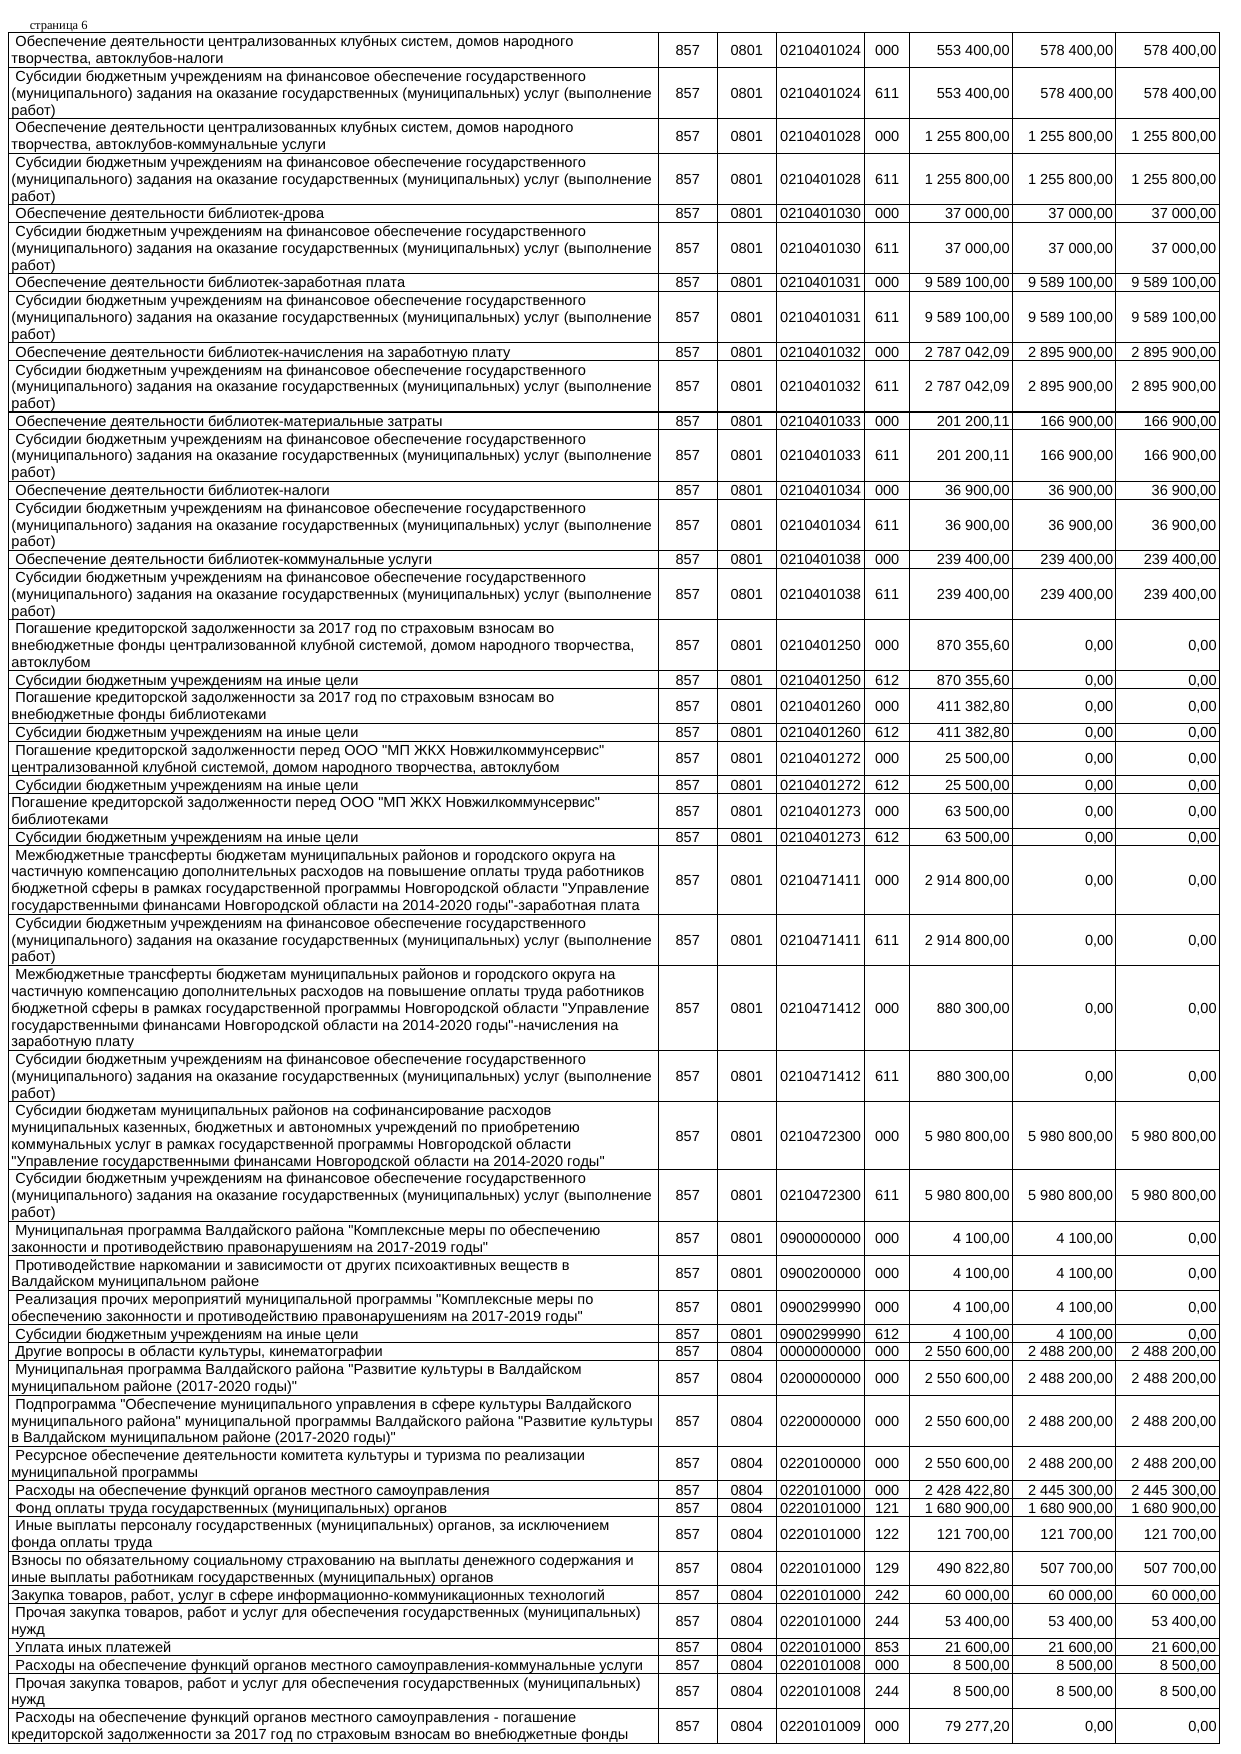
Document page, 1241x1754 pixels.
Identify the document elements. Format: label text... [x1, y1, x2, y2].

table_cell 0210401273 [777, 829, 864, 845]
table_cell 2 445 300,00 [1116, 1481, 1219, 1498]
table_cell 0220101000 [777, 1552, 864, 1585]
table_cell 0804 [718, 1447, 776, 1480]
table_cell 2 488 200,00 [1116, 1447, 1219, 1480]
table_cell 857 [659, 500, 717, 550]
table_cell 36 900,00 [1013, 482, 1115, 498]
table_cell 239 400,00 [1116, 551, 1219, 568]
table_cell 5 980 800,00 [1116, 1170, 1219, 1221]
table_cell 870 355,60 [910, 671, 1012, 688]
table_cell 857 [659, 413, 717, 429]
table_cell 0,00 [1013, 794, 1115, 827]
table_cell 857 [659, 1447, 717, 1480]
table_cell 2 488 200,00 [1013, 1343, 1115, 1360]
table_cell 0,00 [1013, 724, 1115, 741]
table_cell 2 914 800,00 [910, 915, 1012, 965]
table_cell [9, 1604, 658, 1638]
table_cell 201 200,11 [910, 413, 1012, 429]
table_cell 857 [659, 671, 717, 688]
table_cell 8 500,00 [1116, 1674, 1219, 1708]
table_cell 0210401031 [777, 274, 864, 291]
table_cell 4 100,00 [910, 1325, 1012, 1342]
table_cell 611 [865, 1170, 909, 1221]
table_cell 37 000,00 [1013, 205, 1115, 222]
table_cell Обеспечение деятельности библиотек-налоги [9, 482, 658, 498]
table_cell Обеспечение деятельности библиотек-коммунальные услуги [9, 551, 658, 568]
table_cell 857 [659, 1517, 717, 1551]
table_cell 611 [865, 569, 909, 619]
table_cell Погашение кредиторской задолженности перед ООО "МП ЖКХ Новжилкоммунсервис" централизованной клубной системой, домом народного творчества, автоклубом [9, 742, 658, 775]
table_cell 411 382,80 [910, 724, 1012, 741]
table_cell 0,00 [1116, 1709, 1219, 1742]
table_cell 0801 [718, 68, 776, 118]
table_cell 0801 [718, 1291, 776, 1324]
table_cell 0900299990 [777, 1291, 864, 1324]
table_cell 870 355,60 [910, 620, 1012, 670]
table_cell Межбюджетные трансферты бюджетам муниципальных районов и городского округа на частичную компенсацию дополнительных расходов на повышение оплаты труда работников бюджетной сферы в рамках государственной программы Новгородской области "Управление государственными финансами Новгородской области на 2014-2020 годы"-начисления на заработную плату [9, 966, 658, 1050]
table_cell 0900200000 [777, 1256, 864, 1290]
table_cell 0801 [718, 1102, 776, 1169]
table_cell 0220101000 [777, 1586, 864, 1603]
table_cell Иные выплаты персоналу государственных (муниципальных) органов, за исключением фонда оплаты труда [9, 1517, 658, 1551]
table_cell 000 [865, 1256, 909, 1290]
table_cell 239 400,00 [1013, 551, 1115, 568]
table_cell 553 400,00 [910, 33, 1012, 67]
table_cell Расходы на обеспечение функций органов местного самоуправления - погашение кредиторской задолженности за 2017 год по страховым взносам во внебюджетные фонды [9, 1709, 658, 1742]
table_cell 9 589 100,00 [1116, 274, 1219, 291]
table_cell 611 [865, 500, 909, 550]
table_cell 0801 [718, 119, 776, 153]
table_cell 0210401034 [777, 500, 864, 550]
table_cell 0,00 [1116, 794, 1219, 827]
table_cell 4 100,00 [1013, 1256, 1115, 1290]
table_cell 8 500,00 [910, 1674, 1012, 1708]
table_cell 9 589 100,00 [1116, 292, 1219, 342]
table_cell 37 000,00 [1116, 223, 1219, 273]
table_cell 0220101000 [777, 1499, 864, 1516]
table_cell 166 900,00 [1116, 413, 1219, 429]
table_cell 857 [659, 1586, 717, 1603]
table_cell 857 [659, 1361, 717, 1394]
table_cell 857 [659, 154, 717, 204]
table_cell 0210401032 [777, 343, 864, 360]
table_cell Реализация прочих мероприятий муниципальной программы "Комплексные меры по обеспечению законности и противодействию правонарушениям на 2017-2019 годы" [9, 1291, 658, 1324]
table_cell 0,00 [1116, 829, 1219, 845]
table_cell Межбюджетные трансферты бюджетам муниципальных районов и городского округа на частичную компенсацию дополнительных расходов на повышение оплаты труда работников бюджетной сферы в рамках государственной программы Новгородской области "Управление государственными финансами Новгородской области на 2014-2020 годы"-заработная плата [9, 846, 658, 913]
table_cell 0801 [718, 724, 776, 741]
table_cell 0801 [718, 829, 776, 845]
table_cell 2 550 600,00 [910, 1343, 1012, 1360]
table_cell Обеспечение деятельности библиотек-дрова [9, 205, 658, 222]
table_cell 121 700,00 [1116, 1517, 1219, 1551]
table_cell 000 [865, 274, 909, 291]
table_cell 5 980 800,00 [910, 1170, 1012, 1221]
table_cell 0210471412 [777, 1051, 864, 1101]
table_cell 578 400,00 [1013, 68, 1115, 118]
table_cell 000 [865, 1481, 909, 1498]
table_cell 0210471411 [777, 915, 864, 965]
table_cell 0801 [718, 343, 776, 360]
table_cell 0801 [718, 742, 776, 775]
table_cell 121 700,00 [910, 1517, 1012, 1551]
table_cell 0220101000 [777, 1481, 864, 1498]
table_cell Погашение кредиторской задолженности за 2017 год по страховым взносам во внебюджетные фонды библиотеками [9, 689, 658, 723]
table_cell 21 600,00 [910, 1639, 1012, 1655]
table_cell 0804 [718, 1552, 776, 1585]
table_cell 9 589 100,00 [1013, 292, 1115, 342]
table_cell 166 900,00 [1116, 430, 1219, 481]
table_cell 0801 [718, 500, 776, 550]
table_cell 0210401038 [777, 551, 864, 568]
table_cell 0900000000 [777, 1222, 864, 1255]
table_cell 000 [865, 343, 909, 360]
table_cell 507 700,00 [1013, 1552, 1115, 1585]
table_cell 0,00 [1013, 915, 1115, 965]
table_cell 0804 [718, 1343, 776, 1360]
table_cell 0220100000 [777, 1447, 864, 1480]
table_cell 0801 [718, 482, 776, 498]
table_cell 242 [865, 1586, 909, 1603]
table_cell 36 900,00 [910, 500, 1012, 550]
table_cell 1 255 800,00 [910, 119, 1012, 153]
table_cell 000 [865, 1343, 909, 1360]
table_cell Расходы на обеспечение функций органов местного самоуправления [9, 1481, 658, 1498]
table_cell 857 [659, 1256, 717, 1290]
table_cell 853 [865, 1639, 909, 1655]
table_cell 857 [659, 1222, 717, 1255]
table_cell 857 [659, 966, 717, 1050]
table_cell 857 [659, 482, 717, 498]
table_cell 0210401032 [777, 361, 864, 411]
table_cell Погашение кредиторской задолженности перед ООО "МП ЖКХ Новжилкоммунсервис" библиотеками [9, 794, 658, 827]
table_cell 000 [865, 551, 909, 568]
table_cell 000 [865, 33, 909, 67]
table_cell 0210471411 [777, 846, 864, 913]
table_cell 857 [659, 292, 717, 342]
table_cell 857 [659, 569, 717, 619]
table_cell 166 900,00 [1013, 430, 1115, 481]
table_cell 0801 [718, 413, 776, 429]
table_cell 0210472300 [777, 1102, 864, 1169]
table_cell 0,00 [1013, 846, 1115, 913]
table_cell Уплата иных платежей [9, 1639, 658, 1655]
table_cell 0,00 [1013, 1051, 1115, 1101]
table_cell 4 100,00 [1013, 1325, 1115, 1342]
table_cell 239 400,00 [910, 551, 1012, 568]
table_cell 2 787 042,09 [910, 361, 1012, 411]
table_cell Погашение кредиторской задолженности за 2017 год по страховым взносам во внебюджетные фонды централизованной клубной системой, домом народного творчества, автоклубом [9, 620, 658, 670]
table_cell 0210401030 [777, 223, 864, 273]
table_cell 000 [865, 482, 909, 498]
table_cell 0210401272 [777, 742, 864, 775]
table_cell 0,00 [1013, 776, 1115, 793]
table_cell 0210401031 [777, 292, 864, 342]
table_cell 857 [659, 1343, 717, 1360]
table_cell 857 [659, 915, 717, 965]
table_cell 2 895 900,00 [1013, 343, 1115, 360]
table_cell 0,00 [1116, 1256, 1219, 1290]
table_cell 25 500,00 [910, 742, 1012, 775]
table_cell 244 [865, 1604, 909, 1638]
table_cell 2 895 900,00 [1116, 361, 1219, 411]
table_cell 857 [659, 1639, 717, 1655]
table_cell 857 [659, 1396, 717, 1446]
table_cell 1 255 800,00 [1013, 154, 1115, 204]
table_cell 1 680 900,00 [1013, 1499, 1115, 1516]
table_cell Муниципальная программа Валдайского района "Комплексные меры по обеспечению законности и противодействию правонарушениям на 2017-2019 годы" [9, 1222, 658, 1255]
table_cell 0200000000 [777, 1361, 864, 1394]
table_cell 857 [659, 1499, 717, 1516]
table_cell 0801 [718, 154, 776, 204]
table_cell 0804 [718, 1709, 776, 1742]
table_cell 8 500,00 [1116, 1656, 1219, 1673]
table_cell 21 600,00 [1013, 1639, 1115, 1655]
table_cell 857 [659, 1552, 717, 1585]
table_cell 53 400,00 [1013, 1604, 1115, 1638]
table_cell 2 914 800,00 [910, 846, 1012, 913]
table_cell 0801 [718, 274, 776, 291]
table_cell 0801 [718, 794, 776, 827]
table_cell 0210472300 [777, 1170, 864, 1221]
table_cell 0210401024 [777, 33, 864, 67]
table_cell 000 [865, 794, 909, 827]
table_cell 611 [865, 430, 909, 481]
table_cell 611 [865, 361, 909, 411]
table_cell 0210401038 [777, 569, 864, 619]
table_cell Обеспечение деятельности централизованных клубных систем, домов народного творчества, автоклубов-коммунальные услуги [9, 119, 658, 153]
table_cell 2 550 600,00 [910, 1361, 1012, 1394]
table_cell 0804 [718, 1604, 776, 1638]
table_cell 2 787 042,09 [910, 343, 1012, 360]
table_cell 000 [865, 1709, 909, 1742]
table_cell 0220101000 [777, 1639, 864, 1655]
table_cell 0801 [718, 966, 776, 1050]
table_cell 121 [865, 1499, 909, 1516]
table_cell 121 700,00 [1013, 1517, 1115, 1551]
table_cell 1 255 800,00 [1116, 119, 1219, 153]
table_cell 0801 [718, 292, 776, 342]
table_cell 857 [659, 1325, 717, 1342]
table_cell 880 300,00 [910, 966, 1012, 1050]
table_cell 857 [659, 1291, 717, 1324]
table_cell 0220000000 [777, 1396, 864, 1446]
table_cell Субсидии бюджетам муниципальных районов на софинансирование расходов муниципальных казенных, бюджетных и автономных учреждений по приобретению коммунальных услуг в рамках государственной программы Новгородской области "Управление государственными финансами Новгородской области на 2014-2020 годы" [9, 1102, 658, 1169]
table_cell 0,00 [1013, 829, 1115, 845]
table_cell 0,00 [1116, 689, 1219, 723]
table_cell 857 [659, 689, 717, 723]
table_cell 612 [865, 724, 909, 741]
table_cell 36 900,00 [1116, 482, 1219, 498]
table_cell 857 [659, 551, 717, 568]
table_cell 0220101008 [777, 1674, 864, 1708]
table_cell Ресурсное обеспечение деятельности комитета культуры и туризма по реализации муниципальной программы [9, 1447, 658, 1480]
table_cell 857 [659, 1170, 717, 1221]
table_cell Другие вопросы в области культуры, кинематографии [9, 1343, 658, 1360]
table_cell 0900299990 [777, 1325, 864, 1342]
table_cell 0801 [718, 620, 776, 670]
table_cell 36 900,00 [910, 482, 1012, 498]
table_cell 4 100,00 [910, 1222, 1012, 1255]
table_cell 0804 [718, 1481, 776, 1498]
table_cell 0,00 [1116, 1222, 1219, 1255]
table_cell 0,00 [1116, 742, 1219, 775]
table_cell 000 [865, 1447, 909, 1480]
table_cell 0801 [718, 776, 776, 793]
table_cell 857 [659, 724, 717, 741]
table_cell 21 600,00 [1116, 1639, 1219, 1655]
table_cell 857 [659, 1481, 717, 1498]
table_cell 25 500,00 [910, 776, 1012, 793]
table_cell 0,00 [1116, 620, 1219, 670]
table_cell Субсидии бюджетным учреждениям на иные цели [9, 671, 658, 688]
table_cell 0220101000 [777, 1604, 864, 1638]
table_cell Взносы по обязательному социальному страхованию на выплаты денежного содержания и иные выплаты работникам государственных (муниципальных) органов [9, 1552, 658, 1585]
table_cell Обеспечение деятельности централизованных клубных систем, домов народного творчества, автоклубов-налоги [9, 33, 658, 67]
table_cell 0804 [718, 1674, 776, 1708]
table_cell 857 [659, 1656, 717, 1673]
table_cell 0000000000 [777, 1343, 864, 1360]
table_cell 0210401030 [777, 205, 864, 222]
table_cell 37 000,00 [910, 223, 1012, 273]
table_cell 36 900,00 [1116, 500, 1219, 550]
table_cell Субсидии бюджетным учреждениям на иные цели [9, 724, 658, 741]
table_cell 2 550 600,00 [910, 1396, 1012, 1446]
table_cell 2 895 900,00 [1013, 361, 1115, 411]
table_cell 0,00 [1013, 671, 1115, 688]
table_cell 553 400,00 [910, 68, 1012, 118]
table_cell 9 589 100,00 [910, 274, 1012, 291]
table_cell 60 000,00 [910, 1586, 1012, 1603]
table_cell 0804 [718, 1586, 776, 1603]
table_cell 79 277,20 [910, 1709, 1012, 1742]
table_cell 166 900,00 [1013, 413, 1115, 429]
table_cell 2 550 600,00 [910, 1447, 1012, 1480]
table_cell 857 [659, 1604, 717, 1638]
table_cell 244 [865, 1674, 909, 1708]
table_cell 0,00 [1116, 1291, 1219, 1324]
table_cell 0,00 [1013, 689, 1115, 723]
table_cell 578 400,00 [1116, 68, 1219, 118]
table_cell 2 445 300,00 [1013, 1481, 1115, 1498]
table_cell 857 [659, 205, 717, 222]
table_cell 857 [659, 274, 717, 291]
table_cell 0,00 [1013, 1709, 1115, 1742]
table_cell 1 680 900,00 [1116, 1499, 1219, 1516]
table_cell 000 [865, 846, 909, 913]
table_cell Обеспечение деятельности библиотек-заработная плата [9, 274, 658, 291]
table_cell 857 [659, 1709, 717, 1742]
table_cell 0801 [718, 223, 776, 273]
table_cell 0801 [718, 671, 776, 688]
table_cell 60 000,00 [1116, 1586, 1219, 1603]
table_cell 0,00 [1013, 966, 1115, 1050]
table_cell 857 [659, 430, 717, 481]
table_cell 0801 [718, 689, 776, 723]
table_cell 490 822,80 [910, 1552, 1012, 1585]
table_cell 0210401260 [777, 724, 864, 741]
table_cell 000 [865, 119, 909, 153]
table_cell 4 100,00 [1013, 1291, 1115, 1324]
table_cell 0210471412 [777, 966, 864, 1050]
table_cell 0,00 [1116, 915, 1219, 965]
table_cell 1 255 800,00 [910, 154, 1012, 204]
table_cell 2 488 200,00 [1116, 1361, 1219, 1394]
table_cell 9 589 100,00 [1013, 274, 1115, 291]
table_cell 0210401033 [777, 430, 864, 481]
table_cell 0801 [718, 551, 776, 568]
table_cell Субсидии бюджетным учреждениям на иные цели [9, 829, 658, 845]
table_cell 5 980 800,00 [1013, 1170, 1115, 1221]
table_cell 000 [865, 1222, 909, 1255]
table_cell 2 488 200,00 [1013, 1447, 1115, 1480]
table_cell 0210401028 [777, 119, 864, 153]
table_cell 0801 [718, 846, 776, 913]
table_cell 1 255 800,00 [1116, 154, 1219, 204]
table_cell 0,00 [1116, 776, 1219, 793]
table_cell 0804 [718, 1396, 776, 1446]
table_cell Расходы на обеспечение функций органов местного самоуправления-коммунальные услуги [9, 1656, 658, 1673]
table_cell 612 [865, 829, 909, 845]
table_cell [9, 1674, 658, 1708]
table_cell 507 700,00 [1116, 1552, 1219, 1585]
table_cell 2 488 200,00 [1013, 1396, 1115, 1446]
table_cell 880 300,00 [910, 1051, 1012, 1101]
table_cell 857 [659, 1051, 717, 1101]
table_cell 9 589 100,00 [910, 292, 1012, 342]
table_cell 0,00 [1116, 1051, 1219, 1101]
table_cell 0,00 [1013, 620, 1115, 670]
table_cell 611 [865, 1051, 909, 1101]
table_cell 37 000,00 [1013, 223, 1115, 273]
table_cell Подпрограмма "Обеспечение муниципального управления в сфере культуры Валдайского муниципального района" муниципальной программы Валдайского района "Развитие культуры в Валдайском муниципальном районе (2017-2020 годы)" [9, 1396, 658, 1446]
table_cell 2 488 200,00 [1116, 1343, 1219, 1360]
table_cell 0,00 [1116, 966, 1219, 1050]
table_cell 0210401250 [777, 671, 864, 688]
table_cell 857 [659, 343, 717, 360]
table_cell 0210401273 [777, 794, 864, 827]
table_cell 2 428 422,80 [910, 1481, 1012, 1498]
table_cell 63 500,00 [910, 794, 1012, 827]
table_cell 5 980 800,00 [910, 1102, 1012, 1169]
table_cell 8 500,00 [910, 1656, 1012, 1673]
table_cell 0801 [718, 33, 776, 67]
table_cell 4 100,00 [910, 1256, 1012, 1290]
table_cell 000 [865, 1291, 909, 1324]
table_cell 2 488 200,00 [1116, 1396, 1219, 1446]
table_cell 000 [865, 1361, 909, 1394]
table_cell 4 100,00 [1013, 1222, 1115, 1255]
table_cell 611 [865, 292, 909, 342]
table_cell 53 400,00 [910, 1604, 1012, 1638]
table_cell 0,00 [1116, 846, 1219, 913]
table_cell 857 [659, 776, 717, 793]
table_cell Субсидии бюджетным учреждениям на иные цели [9, 1325, 658, 1342]
table_cell 0804 [718, 1517, 776, 1551]
table_cell 000 [865, 1102, 909, 1169]
table_cell Обеспечение деятельности библиотек-начисления на заработную плату [9, 343, 658, 360]
table_cell 0801 [718, 361, 776, 411]
table_cell 129 [865, 1552, 909, 1585]
table_cell 239 400,00 [1116, 569, 1219, 619]
table_cell 2 488 200,00 [1013, 1361, 1115, 1394]
table_cell 578 400,00 [1116, 33, 1219, 67]
table_cell 000 [865, 205, 909, 222]
table_cell 000 [865, 1656, 909, 1673]
table_cell 0210401033 [777, 413, 864, 429]
table_cell 1 680 900,00 [910, 1499, 1012, 1516]
table_cell 857 [659, 1102, 717, 1169]
table_cell 0,00 [1116, 1325, 1219, 1342]
table_cell 0801 [718, 569, 776, 619]
table_cell 122 [865, 1517, 909, 1551]
table_cell 0801 [718, 430, 776, 481]
table_cell 0220101009 [777, 1709, 864, 1742]
table_cell 0210401250 [777, 620, 864, 670]
table_cell 857 [659, 829, 717, 845]
table_cell 1 255 800,00 [1013, 119, 1115, 153]
table_cell 0,00 [1013, 742, 1115, 775]
table_cell 000 [865, 413, 909, 429]
table_cell Обеспечение деятельности библиотек-материальные затраты [9, 413, 658, 429]
table_cell 0801 [718, 915, 776, 965]
table_cell 857 [659, 794, 717, 827]
table_cell 0220101000 [777, 1517, 864, 1551]
table_cell 0,00 [1116, 724, 1219, 741]
table_cell 5 980 800,00 [1013, 1102, 1115, 1169]
table_cell 37 000,00 [1116, 205, 1219, 222]
table_cell 612 [865, 671, 909, 688]
table_cell Закупка товаров, работ, услуг в сфере информационно-коммуникационных технологий [9, 1586, 658, 1603]
table_cell Фонд оплаты труда государственных (муниципальных) органов [9, 1499, 658, 1516]
table_cell 000 [865, 689, 909, 723]
table_cell 611 [865, 223, 909, 273]
table_cell 60 000,00 [1013, 1586, 1115, 1603]
table_cell 239 400,00 [910, 569, 1012, 619]
table_cell 0801 [718, 1170, 776, 1221]
table_cell 0210401034 [777, 482, 864, 498]
table_cell 857 [659, 223, 717, 273]
table_cell 611 [865, 154, 909, 204]
table_cell 000 [865, 1396, 909, 1446]
table_cell 000 [865, 742, 909, 775]
table_cell 578 400,00 [1013, 33, 1115, 67]
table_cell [9, 68, 658, 118]
table_cell 857 [659, 742, 717, 775]
table_cell 857 [659, 68, 717, 118]
table_cell 0804 [718, 1499, 776, 1516]
table_cell 000 [865, 620, 909, 670]
table_cell 0801 [718, 1256, 776, 1290]
table_cell Муниципальная программа Валдайского района "Развитие культуры в Валдайском муниципальном районе (2017-2020 годы)" [9, 1361, 658, 1394]
table_cell 0,00 [1116, 671, 1219, 688]
table_cell 857 [659, 1674, 717, 1708]
table_cell 0801 [718, 1051, 776, 1101]
table_cell 611 [865, 68, 909, 118]
table_cell 411 382,80 [910, 689, 1012, 723]
table_cell 0804 [718, 1656, 776, 1673]
table_cell 612 [865, 776, 909, 793]
table_cell 0210401260 [777, 689, 864, 723]
table_cell 2 895 900,00 [1116, 343, 1219, 360]
table_cell 857 [659, 620, 717, 670]
table_cell 0210401024 [777, 68, 864, 118]
table_cell 0804 [718, 1639, 776, 1655]
table_cell 000 [865, 966, 909, 1050]
table_cell 0804 [718, 1361, 776, 1394]
table_cell 5 980 800,00 [1116, 1102, 1219, 1169]
table_cell Субсидии бюджетным учреждениям на иные цели [9, 776, 658, 793]
table_cell 201 200,11 [910, 430, 1012, 481]
table_cell 63 500,00 [910, 829, 1012, 845]
table_cell 53 400,00 [1116, 1604, 1219, 1638]
table_cell Противодействие наркомании и зависимости от других психоактивных веществ в Валдайском муниципальном районе [9, 1256, 658, 1290]
table_cell 0220101008 [777, 1656, 864, 1673]
table_cell 0801 [718, 1325, 776, 1342]
table_cell 0210401028 [777, 154, 864, 204]
table_cell 857 [659, 119, 717, 153]
table_cell 36 900,00 [1013, 500, 1115, 550]
table_cell 612 [865, 1325, 909, 1342]
table_cell 239 400,00 [1013, 569, 1115, 619]
table_cell 8 500,00 [1013, 1656, 1115, 1673]
table_cell 611 [865, 915, 909, 965]
table_cell 37 000,00 [910, 205, 1012, 222]
table_cell 857 [659, 33, 717, 67]
table_cell 0210401272 [777, 776, 864, 793]
table_cell 4 100,00 [910, 1291, 1012, 1324]
table_cell 8 500,00 [1013, 1674, 1115, 1708]
table_cell 0801 [718, 205, 776, 222]
table_cell 0801 [718, 1222, 776, 1255]
table_cell 857 [659, 846, 717, 913]
table_cell 857 [659, 361, 717, 411]
